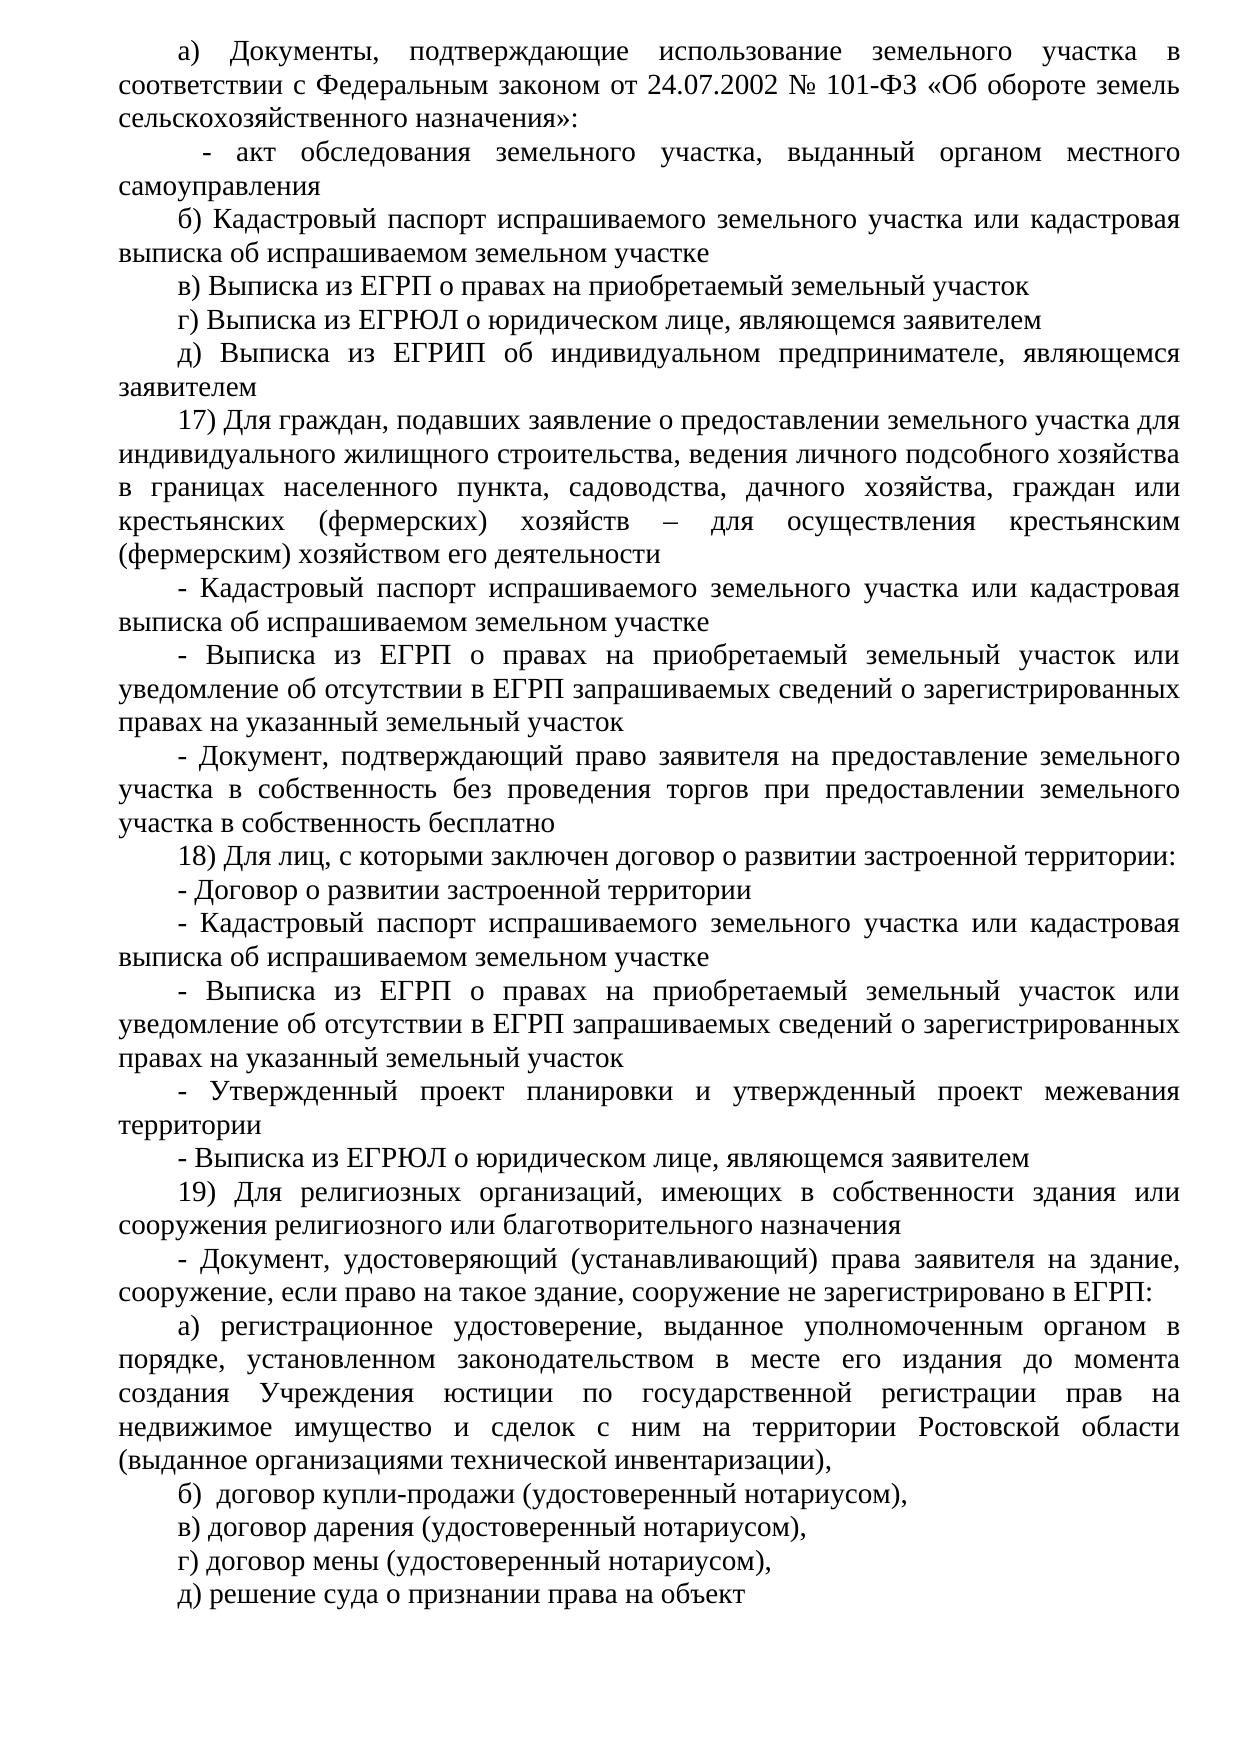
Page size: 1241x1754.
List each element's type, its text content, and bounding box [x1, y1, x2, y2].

text - Утвержденный проект планировки и утвержденный проект межевания территории [118, 1073, 1181, 1140]
text в) Выписка из ЕГРП о правах на приобретаемый земельный участок [118, 268, 1181, 302]
text б) Кадастровый паспорт испрашиваемого земельного участка или кадастровая выписка об испрашиваемом земельном участке [118, 201, 1181, 268]
text - Выписка из ЕГРП о правах на приобретаемый земельный участок или уведомление об отсутствии в ЕГРП запрашиваемых сведений о зарегистрированных правах на указанный земельный участок [118, 637, 1181, 738]
text - Договор о развитии застроенной территории [118, 872, 1181, 906]
text д) Выписка из ЕГРИП об индивидуальном предпринимателе, являющемся заявителем [118, 335, 1181, 402]
text - Кадастровый паспорт испрашиваемого земельного участка или кадастровая выписка об испрашиваемом земельном участке [118, 570, 1181, 637]
text - Выписка из ЕГРП о правах на приобретаемый земельный участок или уведомление об отсутствии в ЕГРП запрашиваемых сведений о зарегистрированных правах на указанный земельный участок [118, 973, 1181, 1073]
text - Выписка из ЕГРЮЛ о юридическом лице, являющемся заявителем [118, 1140, 1181, 1174]
text - Кадастровый паспорт испрашиваемого земельного участка или кадастровая выписка об испрашиваемом земельном участке [118, 906, 1181, 973]
text - Документ, подтверждающий право заявителя на предоставление земельного участка в собственность без проведения торгов при предоставлении земельного участка в собственность бесплатно [118, 738, 1181, 838]
text а) Документы, подтверждающие использование земельного участка в соответствии с Федеральным законом от 24.07.2002 № 101-ФЗ «Об обороте земель сельскохозяйственного назначения»: [118, 33, 1181, 134]
text 18) Для лиц, с которыми заключен договор о развитии застроенной территории: [118, 838, 1181, 872]
text - акт обследования земельного участка, выданный органом местного самоуправления [118, 134, 1181, 201]
text - Документ, удостоверяющий (устанавливающий) права заявителя на здание, сооружение, если право на такое здание, сооружение не зарегистрировано в ЕГРП: [118, 1241, 1181, 1308]
text 19) Для религиозных организаций, имеющих в собственности здания или сооружения религиозного или благотворительного назначения [118, 1174, 1181, 1241]
text г) Выписка из ЕГРЮЛ о юридическом лице, являющемся заявителем [118, 302, 1181, 335]
text б) договор купли-продажи (удостоверенный нотариусом), [118, 1476, 1181, 1509]
text а) регистрационное удостоверение, выданное уполномоченным органом в порядке, установленном законодательством в месте его издания до момента создания Учреждения юстиции по государственной регистрации прав на недвижимое имущество и сделок с ним на территории Ростовской области (выданное организациями технической инвентаризации), [118, 1308, 1181, 1476]
text в) договор дарения (удостоверенный нотариусом), [118, 1509, 1181, 1543]
text г) договор мены (удостоверенный нотариусом), [118, 1543, 1181, 1576]
text 17) Для граждан, подавших заявление о предоставлении земельного участка для индивидуального жилищного строительства, ведения личного подсобного хозяйства в границах населенного пункта, садоводства, дачного хозяйства, граждан или крестьянских (фермерских) хозяйств – для осуществления крестьянским (фермерским) хозяйством его деятельности [118, 402, 1181, 570]
text д) решение суда о признании права на объект [118, 1576, 1181, 1610]
